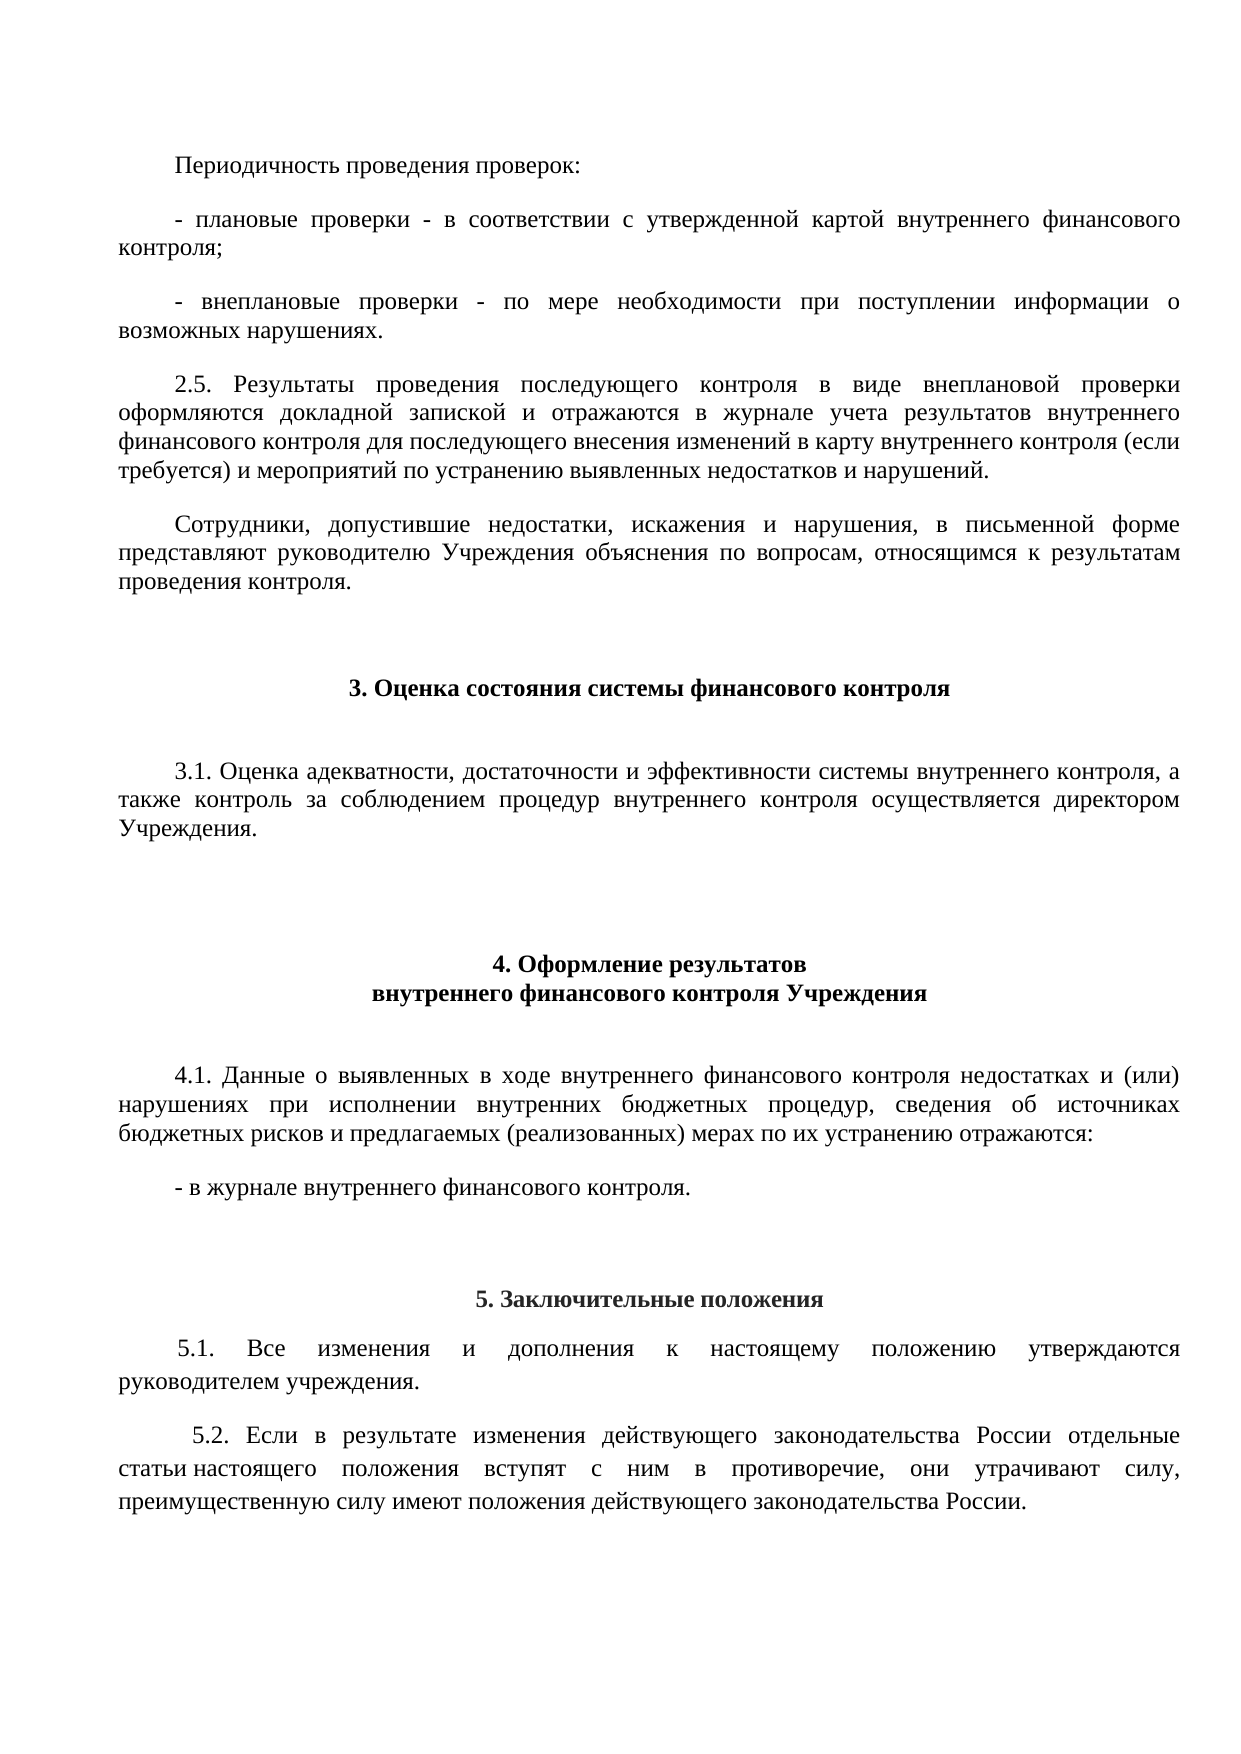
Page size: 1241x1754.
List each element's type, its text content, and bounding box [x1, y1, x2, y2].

text - в журнале внутреннего финансового контроля. [118, 1172, 1181, 1200]
text 5.2. Если в результате изменения действующего законодательства России отдельные статьи настоящего положения вступят с ним в противоречие, они утрачивают силу, преимущественную силу имеют положения действующего законодательства России. [118, 1420, 1181, 1515]
text - плановые проверки - в соответствии с утвержденной картой внутреннего финансового контроля; [118, 204, 1181, 261]
text 4.1. Данные о выявленных в ходе внутреннего финансового контроля недостатках и (или) нарушениях при исполнении внутренних бюджетных процедур, сведения об источниках бюджетных рисков и предлагаемых (реализованных) мерах по их устранению отражаются: [118, 1060, 1181, 1147]
text Периодичность проведения проверок: [118, 150, 1181, 179]
text внутреннего финансового контроля Учреждения [118, 978, 1181, 1007]
text 4. Оформление результатов [118, 949, 1181, 978]
text - внеплановые проверки - по мере необходимости при поступлении информации о возможных нарушениях. [118, 286, 1181, 344]
text 3. Оценка состояния системы финансового контроля [118, 673, 1181, 702]
text Сотрудники, допустившие недостатки, искажения и нарушения, в письменной форме представляют руководителю Учреждения объяснения по вопросам, относящимся к результатам проведения контроля. [118, 509, 1181, 595]
text 5. Заключительные положения [118, 1250, 1181, 1312]
text 3.1. Оценка адекватности, достаточности и эффективности системы внутреннего контроля, а также контроль за соблюдением процедур внутреннего контроля осуществляется директором Учреждения. [118, 756, 1181, 842]
text 5.1. Все изменения и дополнения к настоящему положению утверждаются руководителем учреждения. [118, 1333, 1181, 1395]
text 2.5. Результаты проведения последующего контроля в виде внеплановой проверки оформляются докладной запиской и отражаются в журнале учета результатов внутреннего финансового контроля для последующего внесения изменений в карту внутреннего контроля (если требуется) и мероприятий по устранению выявленных недостатков и нарушений. [118, 369, 1181, 484]
